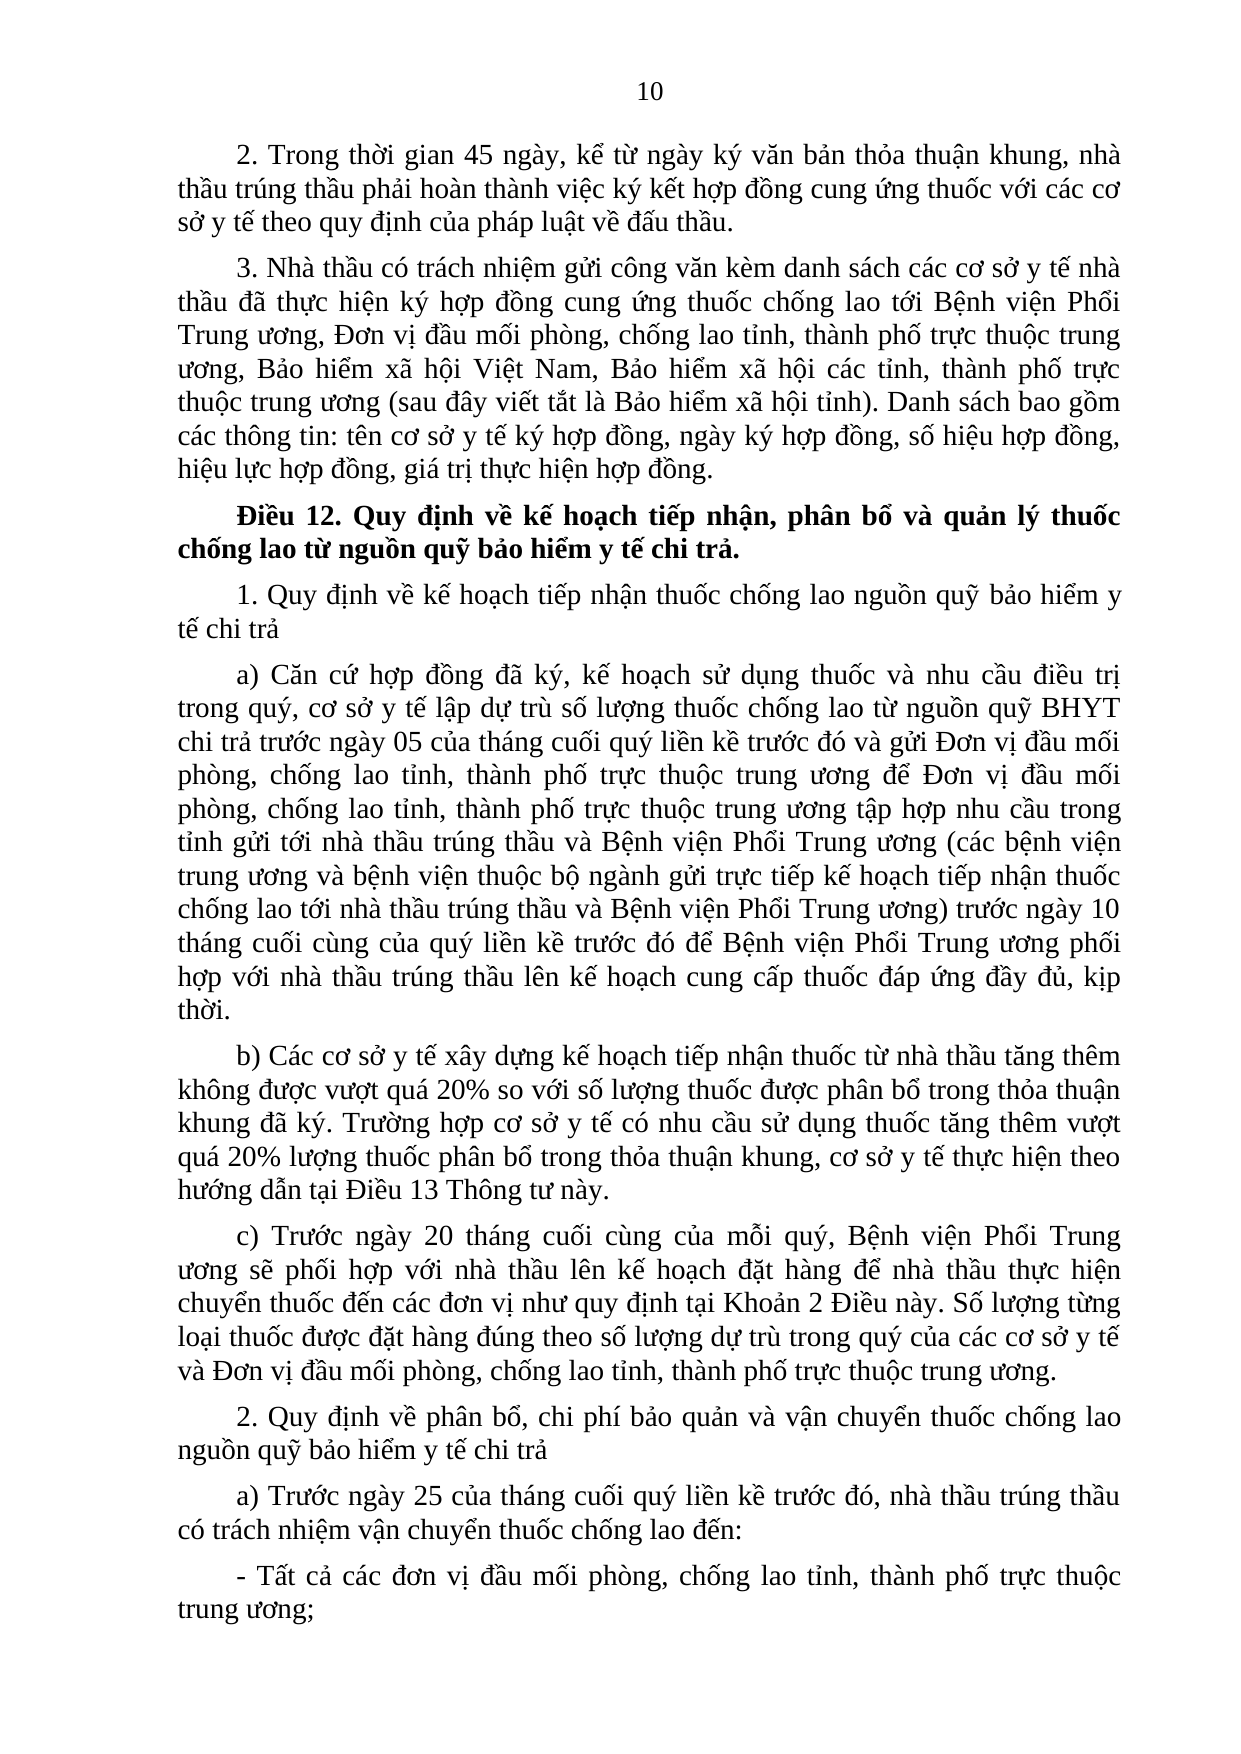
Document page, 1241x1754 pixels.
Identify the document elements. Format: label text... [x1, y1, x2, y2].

text 2. Trong thời gian 45 ngày, kể từ ngày ký văn bản thỏa thuận khung, nhà thầu trúng thầu phải hoàn thành việc ký kết hợp đồng cung ứng thuốc với các cơ sở y tế theo quy định của pháp luật về đấu thầu. [177, 137, 1122, 238]
text 1. Quy định về kế hoạch tiếp nhận thuốc chống lao nguồn quỹ bảo hiểm y tế chi trả [177, 577, 1122, 644]
text - Tất cả các đơn vị đầu mối phòng, chống lao tỉnh, thành phố trực thuộc trung ương; [177, 1558, 1122, 1625]
text 3. Nhà thầu có trách nhiệm gửi công văn kèm danh sách các cơ sở y tế nhà thầu đã thực hiện ký hợp đồng cung ứng thuốc chống lao tới Bệnh viện Phổi Trung ương, Đơn vị đầu mối phòng, chống lao tỉnh, thành phố trực thuộc trung ương, Bảo hiểm xã hội Việt Nam, Bảo hiểm xã hội các tỉnh, thành phố trực thuộc trung ương (sau đây viết tắt là Bảo hiểm xã hội tỉnh). Danh sách bao gồm các thông tin: tên cơ sở y tế ký hợp đồng, ngày ký hợp đồng, số hiệu hợp đồng, hiệu lực hợp đồng, giá trị thực hiện hợp đồng. [177, 250, 1122, 485]
text a) Căn cứ hợp đồng đã ký, kế hoạch sử dụng thuốc và nhu cầu điều trị trong quý, cơ sở y tế lập dự trù số lượng thuốc chống lao từ nguồn quỹ BHYT chi trả trước ngày 05 của tháng cuối quý liền kề trước đó và gửi Đơn vị đầu mối phòng, chống lao tỉnh, thành phố trực thuộc trung ương để Đơn vị đầu mối phòng, chống lao tỉnh, thành phố trực thuộc trung ương tập hợp nhu cầu trong tỉnh gửi tới nhà thầu trúng thầu và Bệnh viện Phổi Trung ương (các bệnh viện trung ương và bệnh viện thuộc bộ ngành gửi trực tiếp kế hoạch tiếp nhận thuốc chống lao tới nhà thầu trúng thầu và Bệnh viện Phổi Trung ương) trước ngày 10 tháng cuối cùng của quý liền kề trước đó để Bệnh viện Phổi Trung ương phối hợp với nhà thầu trúng thầu lên kế hoạch cung cấp thuốc đáp ứng đầy đủ, kịp thời. [177, 657, 1122, 1026]
text c) Trước ngày 20 tháng cuối cùng của mỗi quý, Bệnh viện Phổi Trung ương sẽ phối hợp với nhà thầu lên kế hoạch đặt hàng để nhà thầu thực hiện chuyển thuốc đến các đơn vị như quy định tại Khoản 2 Điều này. Số lượng từng loại thuốc được đặt hàng đúng theo số lượng dự trù trong quý của các cơ sở y tế và Đơn vị đầu mối phòng, chống lao tỉnh, thành phố trực thuộc trung ương. [177, 1218, 1122, 1386]
text Điều 12. Quy định về kế hoạch tiếp nhận, phân bổ và quản lý thuốc chống lao từ nguồn quỹ bảo hiểm y tế chi trả. [177, 498, 1122, 565]
text 2. Quy định về phân bổ, chi phí bảo quản và vận chuyển thuốc chống lao nguồn quỹ bảo hiểm y tế chi trả [177, 1399, 1122, 1466]
text a) Trước ngày 25 của tháng cuối quý liền kề trước đó, nhà thầu trúng thầu có trách nhiệm vận chuyển thuốc chống lao đến: [177, 1478, 1122, 1545]
text b) Các cơ sở y tế xây dựng kế hoạch tiếp nhận thuốc từ nhà thầu tăng thêm không được vượt quá 20% so với số lượng thuốc được phân bổ trong thỏa thuận khung đã ký. Trường hợp cơ sở y tế có nhu cầu sử dụng thuốc tăng thêm vượt quá 20% lượng thuốc phân bổ trong thỏa thuận khung, cơ sở y tế thực hiện theo hướng dẫn tại Điều 13 Thông tư này. [177, 1038, 1122, 1206]
